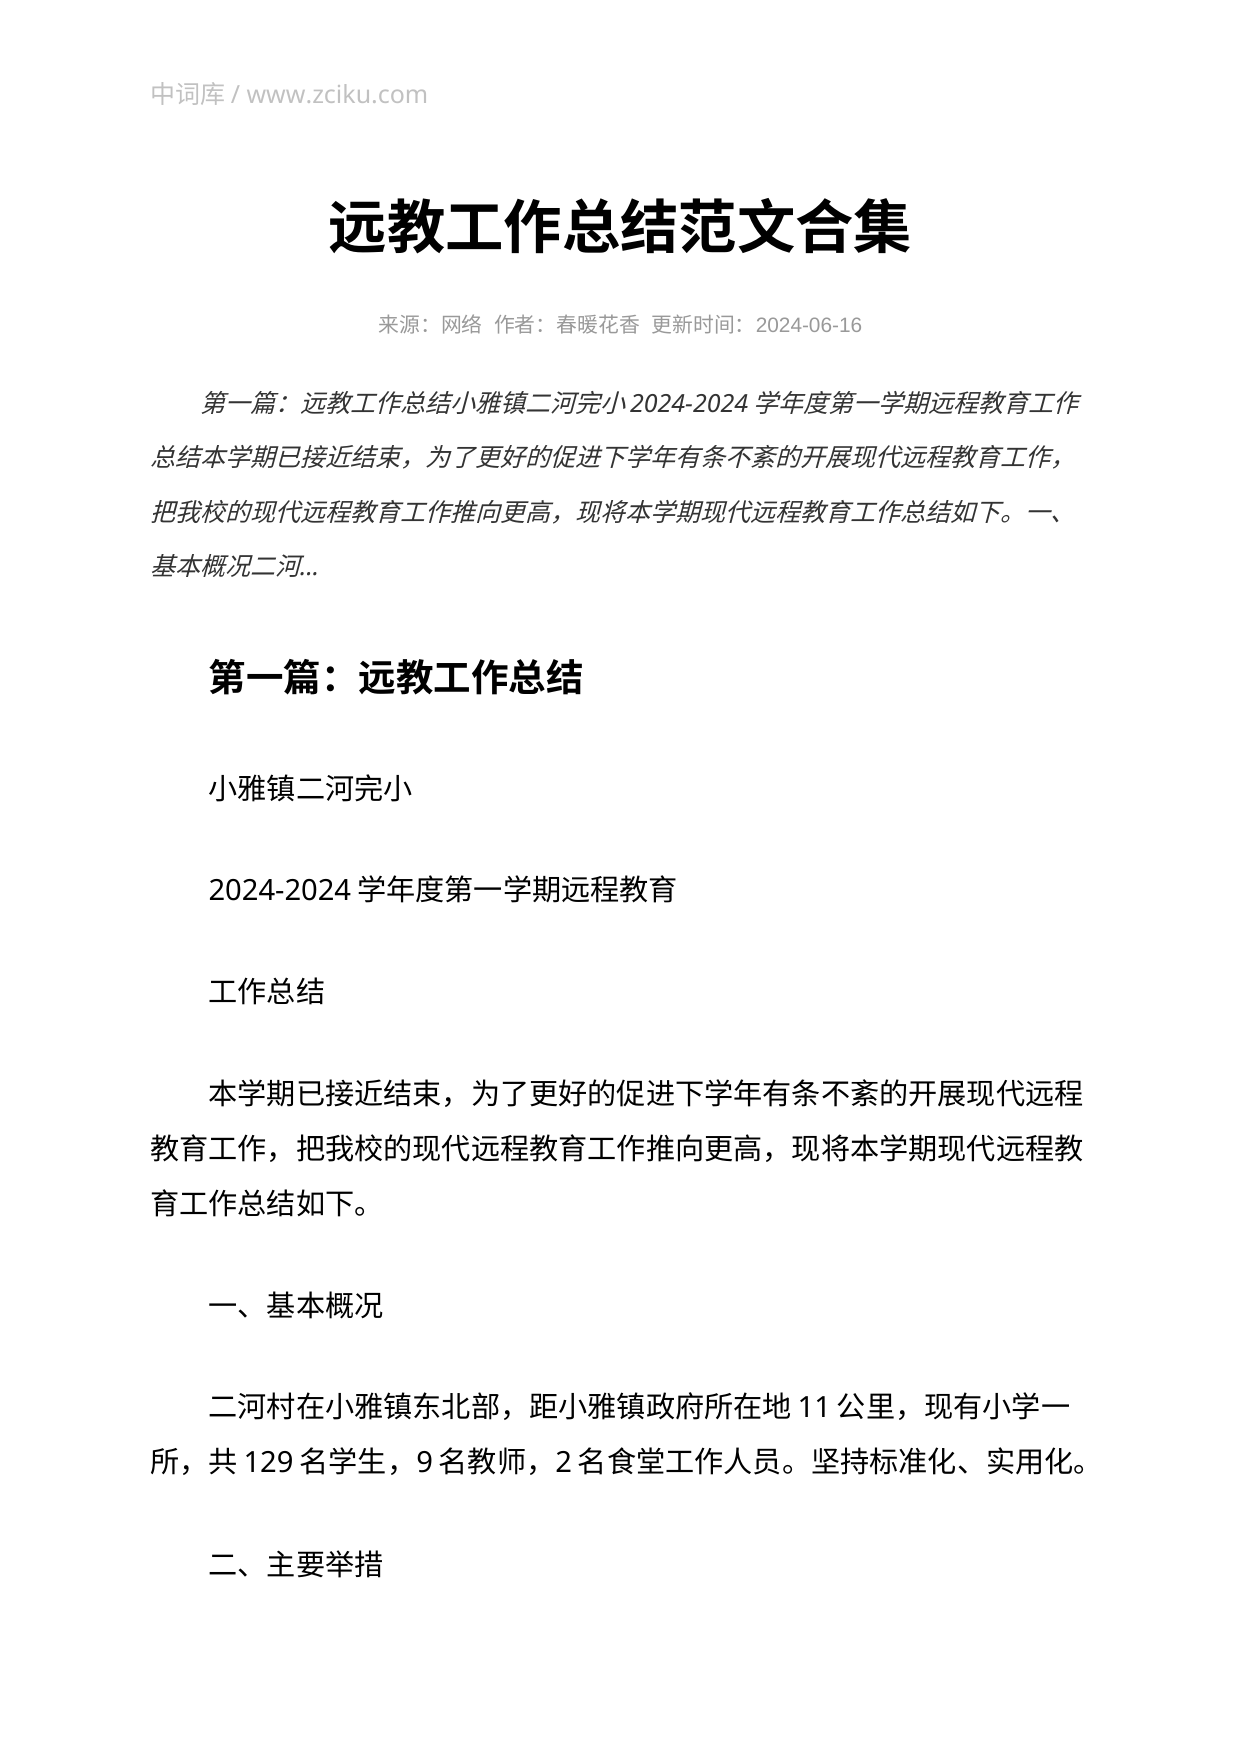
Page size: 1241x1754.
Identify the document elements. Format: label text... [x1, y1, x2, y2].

text 本学期已接近结束，为了更好的促进下学年有条不紊的开展现代远程教育工作，把我校的现代远程教育工作推向更高，现将本学期现代远程教育工作总结如下。 [150, 1071, 1090, 1223]
text 二河村在小雅镇东北部，距小雅镇政府所在地11公里，现有小学一所，共129名学生，9名教师，2名食堂工作人员。坚持标准化、实用化。 [150, 1384, 1090, 1481]
text 2024-2024学年度第一学期远程教育 [150, 867, 1090, 909]
text 二、主要举措 [150, 1541, 1090, 1583]
subtitle 远教工作总结范文合集 [150, 181, 1090, 266]
text 第一篇：远教工作总结 [150, 648, 1090, 702]
text 第一篇：远教工作总结小雅镇二河完小2024-2024学年度第一学期远程教育工作总结本学期已接近结束，为了更好的促进下学年有条不紊的开展现代远程教育工作，把我校的现代远程教育工作推向更高，现将本学期现代远程教育工作总结如下。一、基本概况二河... [150, 383, 1090, 583]
text 小雅镇二河完小 [150, 765, 1090, 807]
text 工作总结 [150, 969, 1090, 1011]
text 来源：网络 作者：春暖花香 更新时间：2024-06-16 [150, 313, 1090, 337]
text 一、基本概况 [150, 1282, 1090, 1324]
